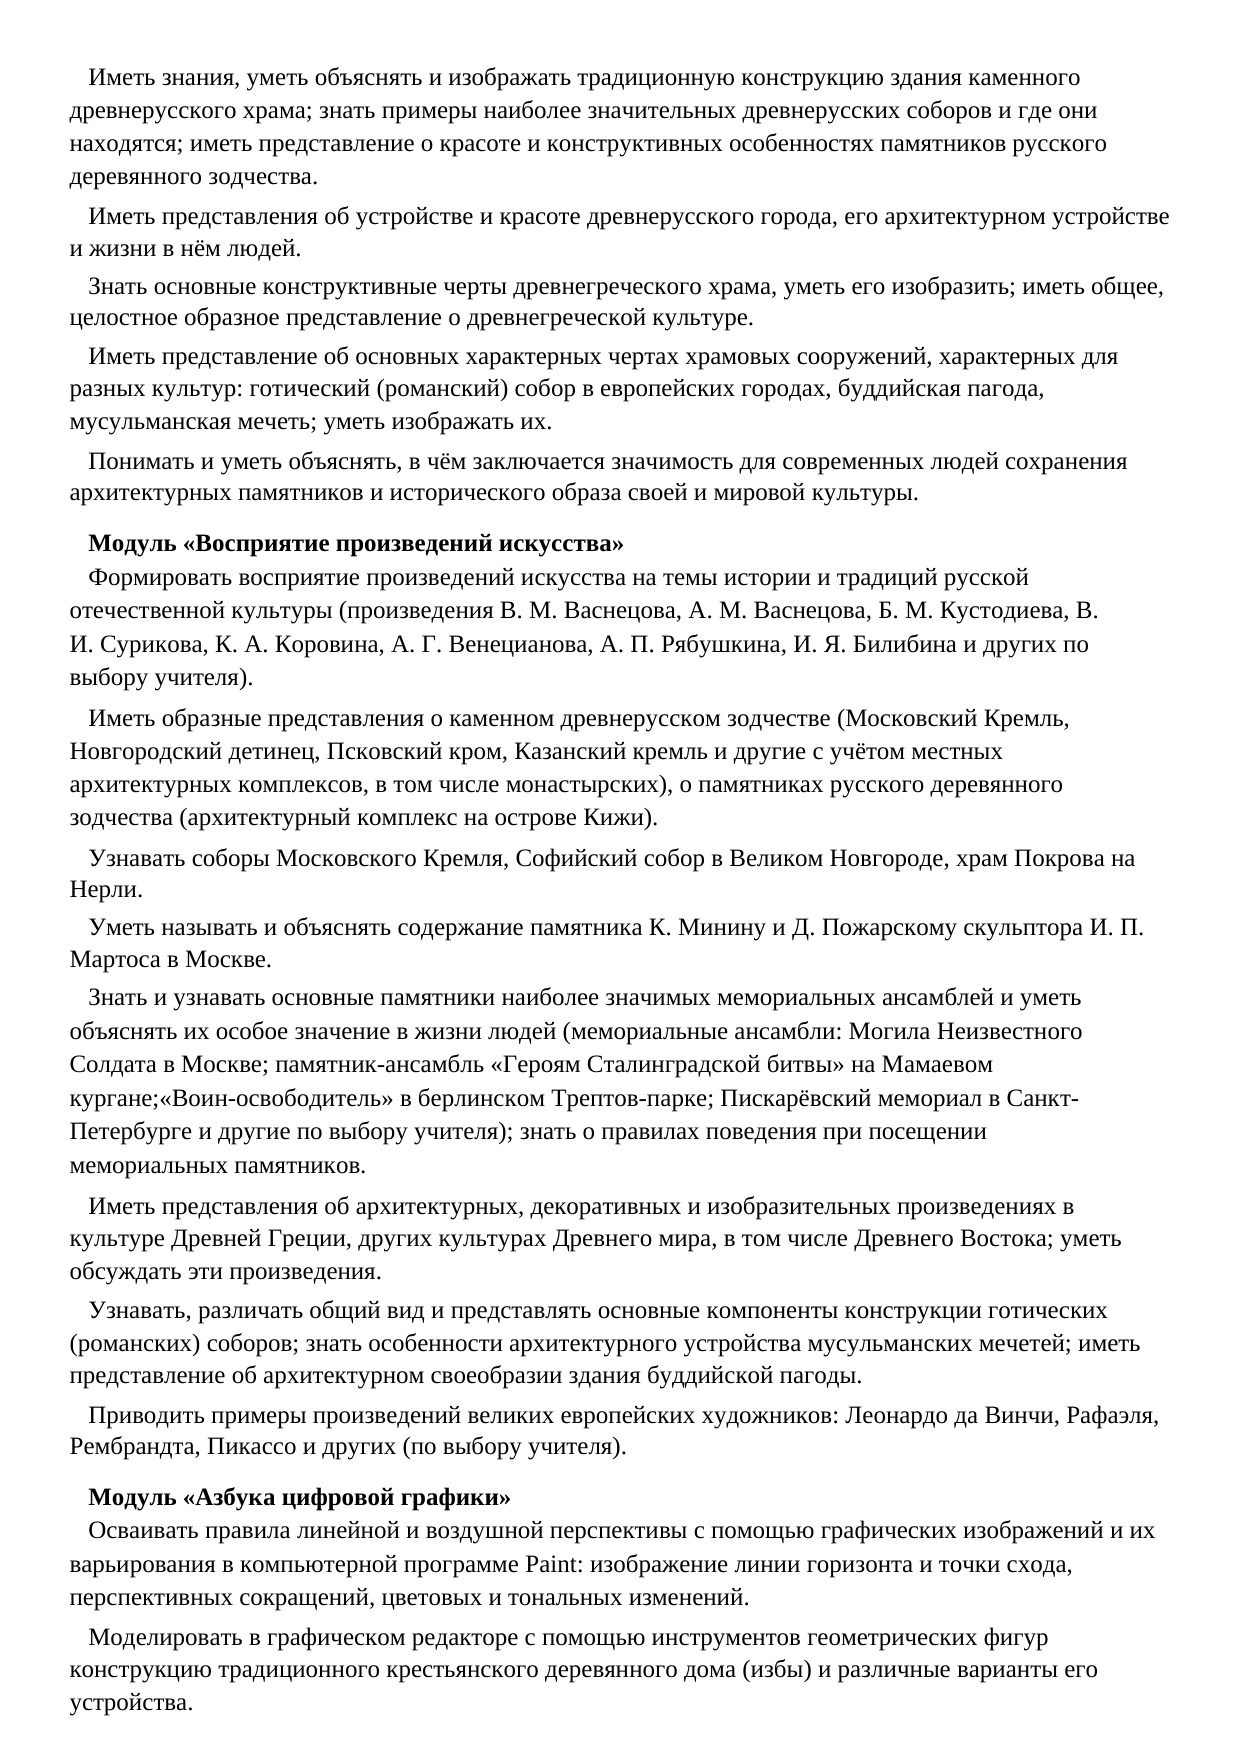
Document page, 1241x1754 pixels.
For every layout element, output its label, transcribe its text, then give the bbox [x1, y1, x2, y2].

text Иметь представления об устройстве и красоте древнерусского города, его архитектурном устройстве и жизни в нём людей. [69, 201, 1173, 261]
text Уметь называть и объяснять содержание памятника К. Минину и Д. Пожарскому скульптора И. П. Мартоса в Москве. [69, 912, 1158, 972]
text Модуль «Восприятие произведений искусства» Формировать восприятие произведений искусства на темы истории и традиций русской отечественной культуры (произведения В. М. Васнецова, А. М. Васнецова, Б. М. Кустодиева, В. И. Сурикова, К. А. Коровина, А. Г. Венецианова, А. П. Рябушкина, И. Я. Билибина и других по выбору учителя). [69, 528, 1128, 691]
text Знать и узнавать основные памятники наиболее значимых мемориальных ансамблей и уметь объяснять их особое значение в жизни людей (мемориальные ансамбли: Могила Неизвестного Солдата в Москве; памятник-ансамбль «Героям Сталинградской битвы» на Мамаевом кургане;«Воин-освободитель» в берлинском Трептов-парке; Пискарёвский мемориал в Санкт-Петербурге и другие по выбору учителя); знать о правилах поведения при посещении мемориальных памятников. [69, 982, 1143, 1179]
text Узнавать соборы Московского Кремля, Софийский собор в Великом Новгороде, храм Покрова на Нерли. [69, 843, 1143, 903]
text Узнавать, различать общий вид и представлять основные компоненты конструкции готических (романских) соборов; знать особенности архитектурного устройства мусульманских мечетей; иметь представление об архитектурном своеобразии здания буддийской пагоды. [69, 1296, 1143, 1389]
text Знать основные конструктивные черты древнегреческого храма, уметь его изобразить; иметь общее, целостное образное представление о древнегреческой культуре. [69, 271, 1173, 331]
text Понимать и уметь объяснять, в чём заключается значимость для современных людей сохранения архитектурных памятников и исторического образа своей и мировой культуры. [69, 446, 1143, 506]
text Иметь представление об основных характерных чертах храмовых сооружений, характерных для разных культур: готический (романский) собор в европейских городах, буддийская пагода, мусульманская мечеть; уметь изображать их. [69, 341, 1128, 434]
text Модуль «Азбука цифровой графики» Осваивать правила линейной и воздушной перспективы с помощью графических изображений и их варьирования в компьютерной программе Paint: изображение линии горизонта и точки схода, перспективных сокращений, цветовых и тональных изменений. [69, 1482, 1158, 1610]
text Иметь представления об архитектурных, декоративных и изобразительных произведениях в культуре Древней Греции, других культурах Древнего мира, в том числе Древнего Востока; уметь обсуждать эти произведения. [69, 1191, 1128, 1284]
text Иметь знания, уметь объяснять и изображать традиционную конструкцию здания каменного древнерусского храма; знать примеры наиболее значительных древнерусских соборов и где они находятся; иметь представление о красоте и конструктивных особенностях памятников русского деревянного зодчества. [69, 62, 1113, 190]
text Моделировать в графическом редакторе с помощью инструментов геометрических фигур конструкцию традиционного крестьянского деревянного дома (избы) и различные варианты его устройства. [69, 1622, 1113, 1716]
text Приводить примеры произведений великих европейских художников: Леонардо да Винчи, Рафаэля, Рембрандта, Пикассо и других (по выбору учителя). [69, 1400, 1173, 1460]
text Иметь образные представления о каменном древнерусском зодчестве (Московский Кремль, Новгородский детинец, Псковский кром, Казанский кремль и другие с учётом местных архитектурных комплексов, в том числе монастырских), о памятниках русского деревянного зодчества (архитектурный комплекс на острове Кижи). [69, 703, 1083, 831]
